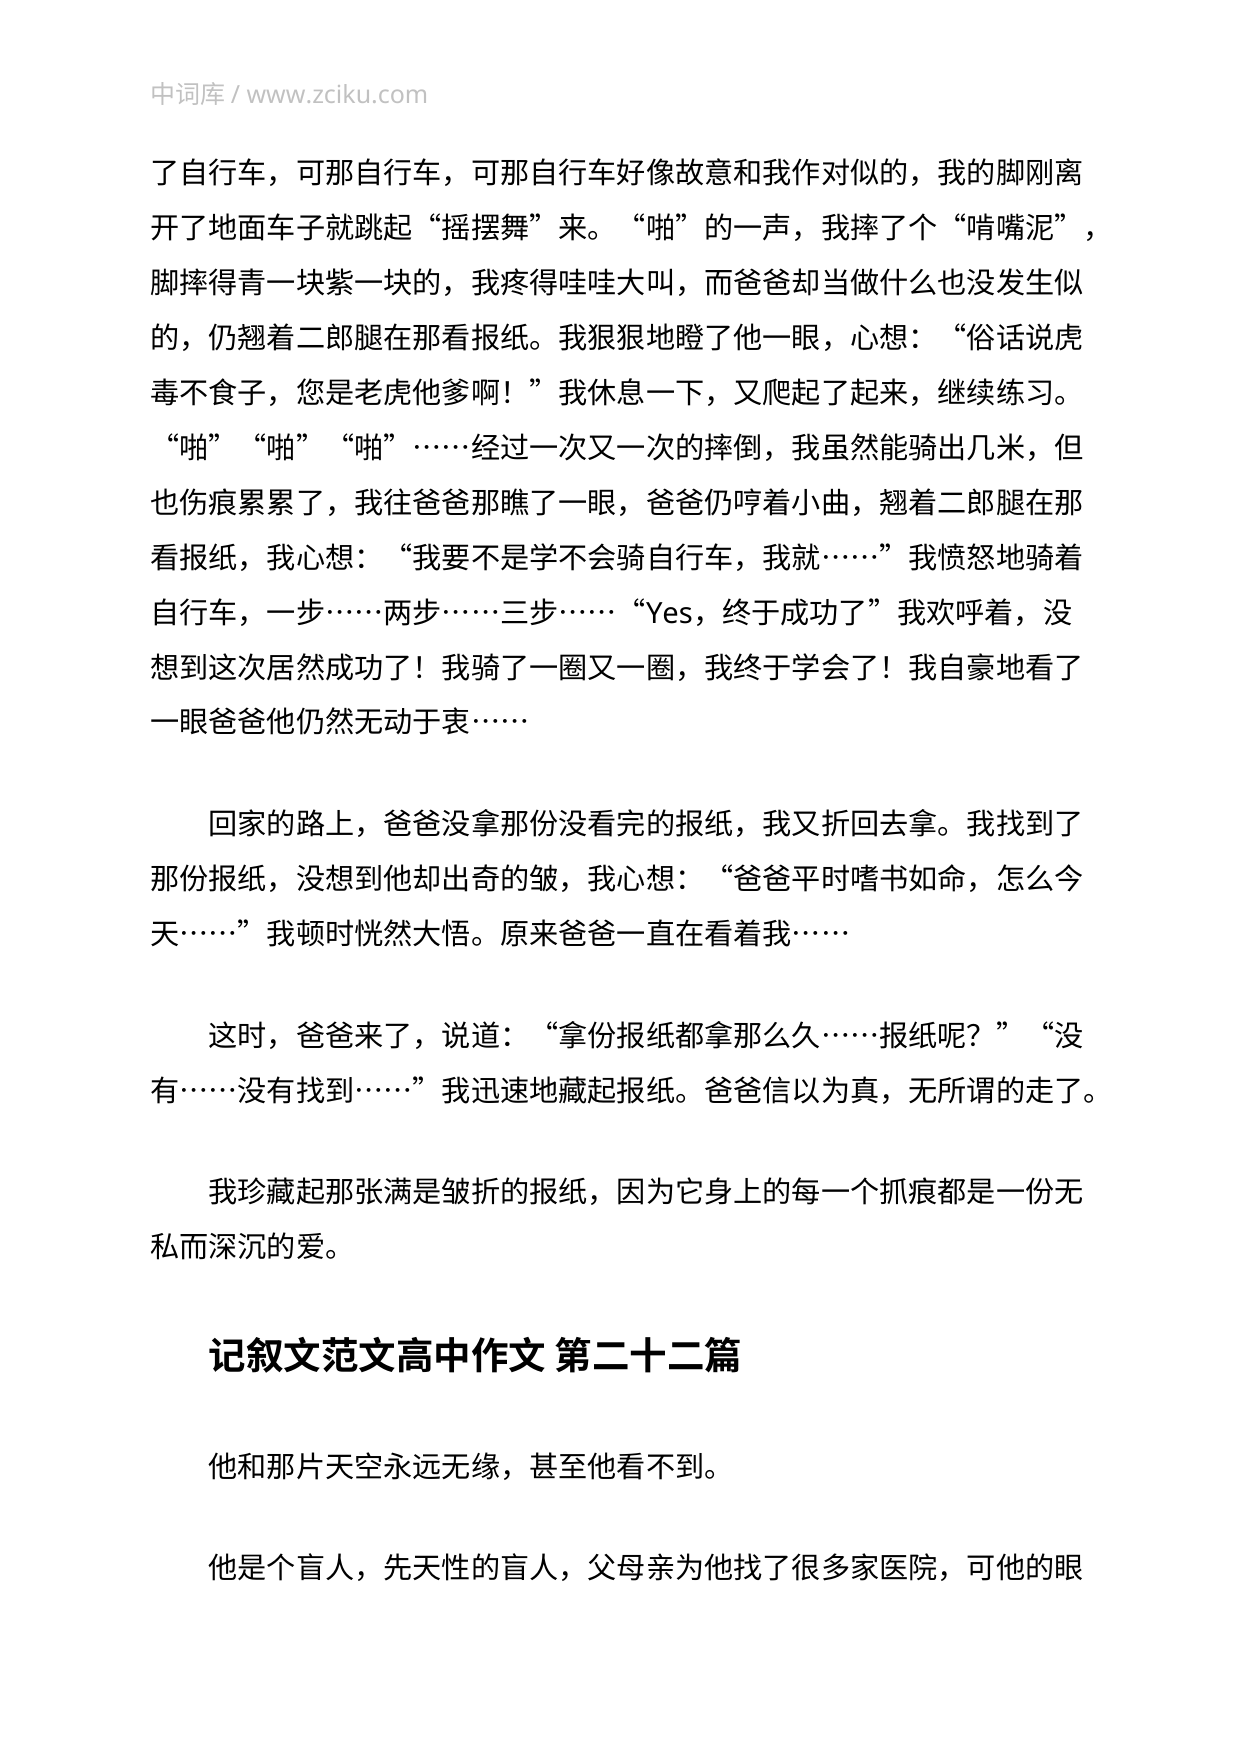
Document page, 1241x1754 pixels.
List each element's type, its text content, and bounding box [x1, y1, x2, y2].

text 这时，爸爸来了，说道：“拿份报纸都拿那么久……报纸呢？”“没有……没有找到……”我迅速地藏起报纸。爸爸信以为真，无所谓的走了。 [150, 1012, 1090, 1109]
text 记叙文范文高中作文 第二十二篇 [150, 1326, 1090, 1380]
text 回家的路上，爸爸没拿那份没看完的报纸，我又折回去拿。我找到了那份报纸，没想到他却出奇的皱，我心想：“爸爸平时嗜书如命，怎么今天……”我顿时恍然大悟。原来爸爸一直在看着我…… [150, 801, 1090, 953]
text 他和那片天空永远无缘，甚至他看不到。 [150, 1443, 1090, 1485]
text 我珍藏起那张满是皱折的报纸，因为它身上的每一个抓痕都是一份无私而深沉的爱。 [150, 1169, 1090, 1266]
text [150, 1545, 1090, 1587]
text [150, 150, 1090, 741]
